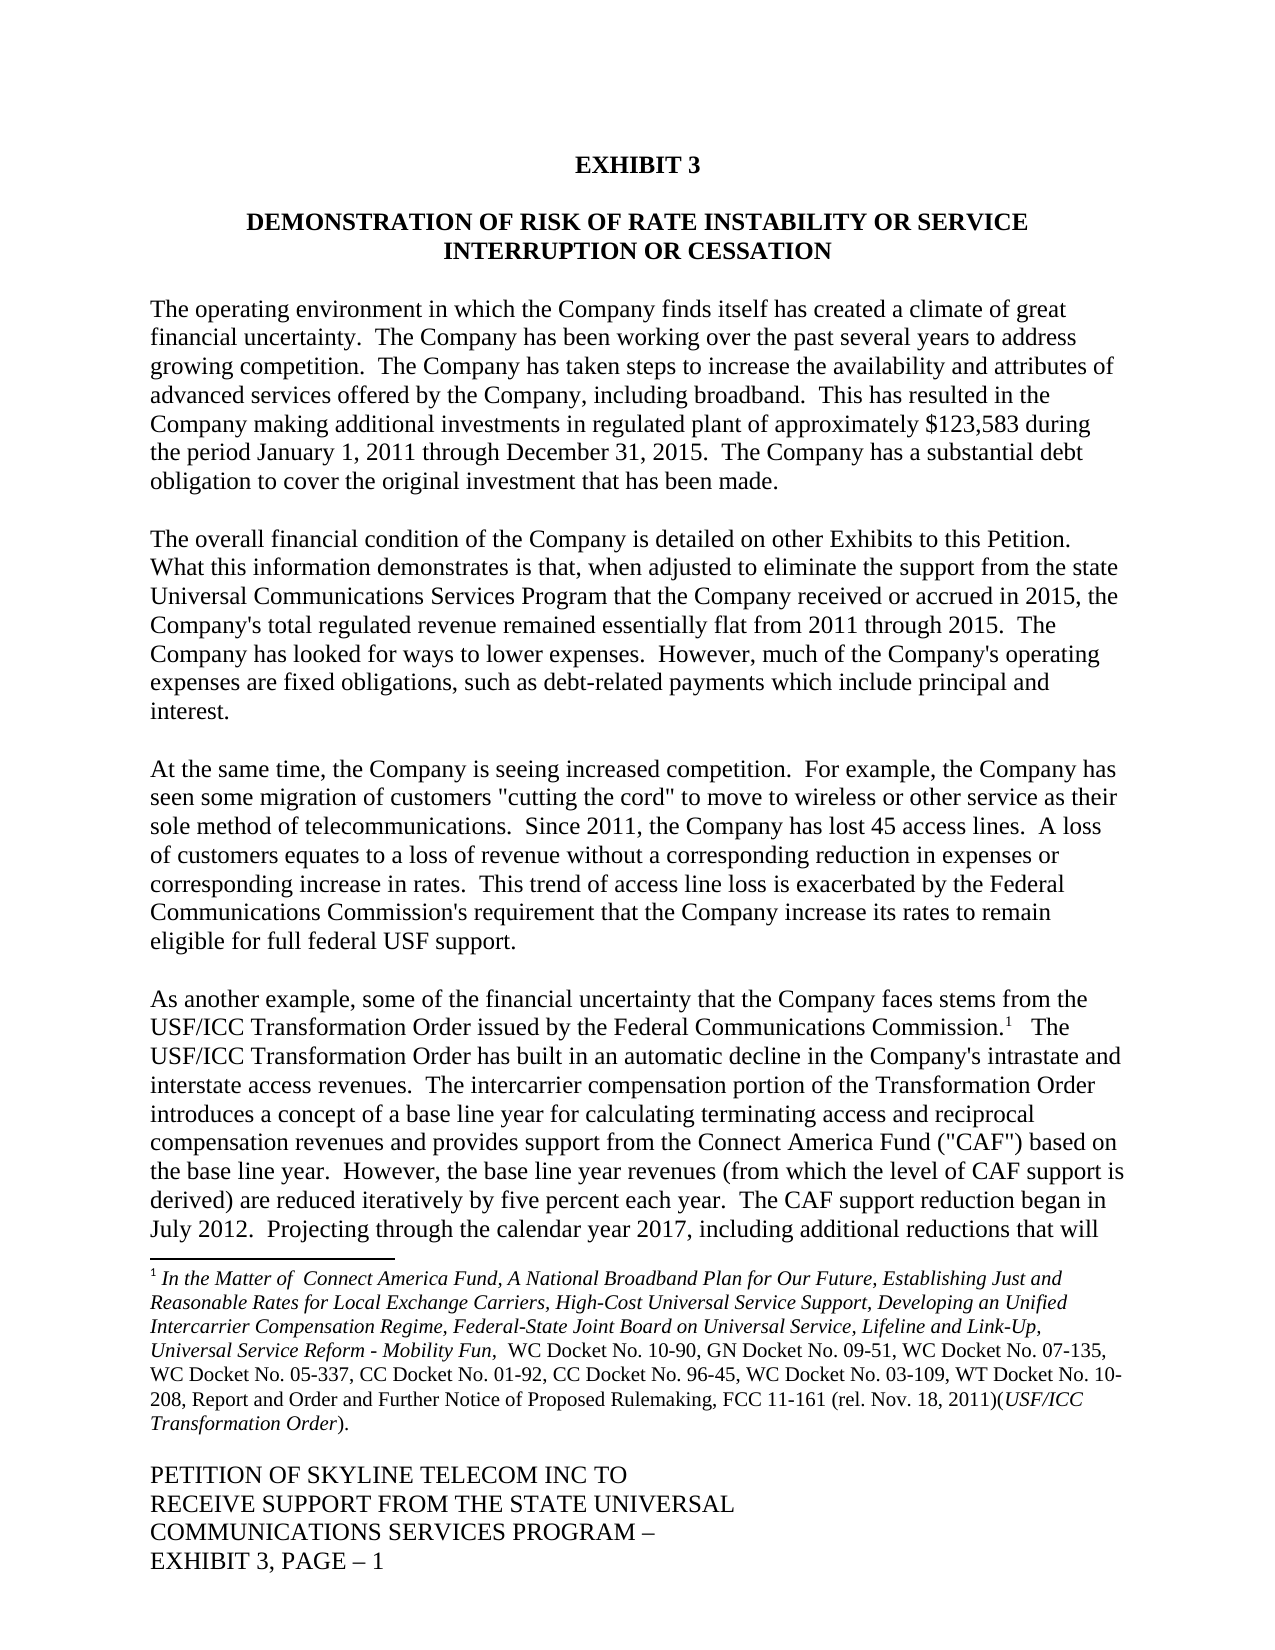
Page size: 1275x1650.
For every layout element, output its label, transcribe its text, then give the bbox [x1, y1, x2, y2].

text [150, 984, 1125, 1242]
text EXHIBIT 3 [150, 150, 1125, 179]
text The overall financial condition of the Company is detailed on other Exhibits to this Petition. What this information demonstrates is that, when adjusted to eliminate the support from the state Universal Communications Services Program that the Company received or accrued in 2015, the Company's total regulated revenue remained essentially flat from 2011 through 2015. The Company has looked for ways to lower expenses. However, much of the Company's operating expenses are fixed obligations, such as debt-related payments which include principal and interest. [150, 524, 1125, 725]
text At the same time, the Company is seeing increased competition. For example, the Company has seen some migration of customers "cutting the cord" to move to wireless or other service as their sole method of telecommunications. Since 2011, the Company has lost 45 access lines. A loss of customers equates to a loss of revenue without a corresponding reduction in expenses or corresponding increase in rates. This trend of access line loss is exacerbated by the Federal Communications Commission's requirement that the Company increase its rates to remain eligible for full federal USF support. [150, 754, 1125, 955]
text The operating environment in which the Company finds itself has created a climate of great financial uncertainty. The Company has been working over the past several years to address growing competition. The Company has taken steps to increase the availability and attributes of advanced services offered by the Company, including broadband. This has resulted in the Company making additional investments in regulated plant of approximately $123,583 during the period January 1, 2011 through December 31, 2015. The Company has a substantial debt obligation to cover the original investment that has been made. [150, 294, 1125, 495]
text DEMONSTRATION OF RISK OF RATE INSTABILITY OR SERVICE INTERRUPTION OR CESSATION [150, 207, 1125, 265]
